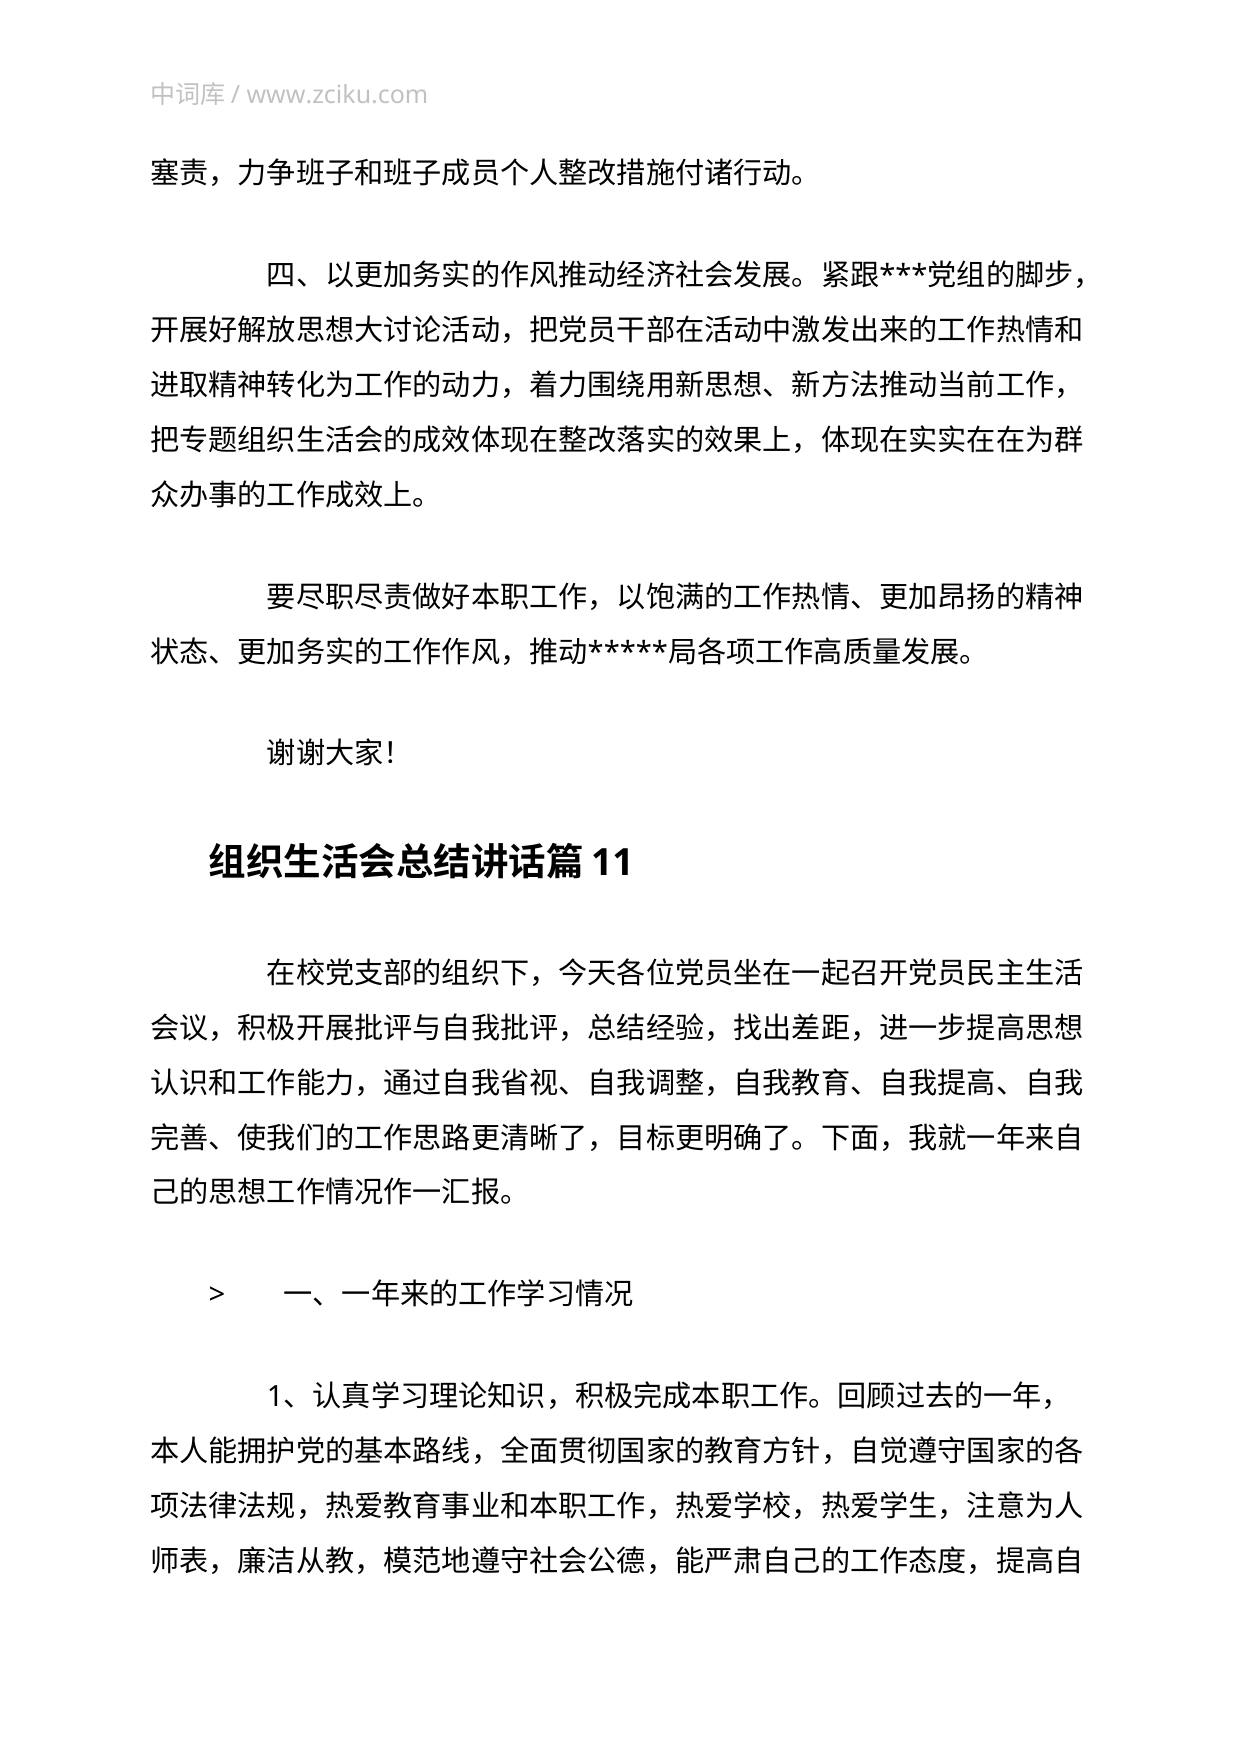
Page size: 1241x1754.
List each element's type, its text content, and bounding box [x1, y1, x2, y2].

text 四、以更加务实的作风推动经济社会发展。紧跟***党组的脚步，开展好解放思想大讨论活动，把党员干部在活动中激发出来的工作热情和进取精神转化为工作的动力，着力围绕用新思想、新方法推动当前工作，把专题组织生活会的成效体现在整改落实的效果上，体现在实实在在为群众办事的工作成效上。 [150, 252, 1090, 514]
text 在校党支部的组织下，今天各位党员坐在一起召开党员民主生活会议，积极开展批评与自我批评，总结经验，找出差距，进一步提高思想认识和工作能力，通过自我省视、自我调整，自我教育、自我提高、自我完善、使我们的工作思路更清晰了，目标更明确了。下面，我就一年来自己的思想工作情况作一汇报。 [150, 949, 1090, 1211]
text 谢谢大家！ [150, 730, 1090, 772]
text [150, 1373, 1090, 1580]
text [150, 150, 1090, 192]
text 组织生活会总结讲话篇11 [150, 832, 1090, 886]
text 要尽职尽责做好本职工作，以饱满的工作热情、更加昂扬的精神状态、更加务实的工作作风，推动*****局各项工作高质量发展。 [150, 573, 1090, 671]
text > 一、一年来的工作学习情况 [150, 1271, 1090, 1313]
